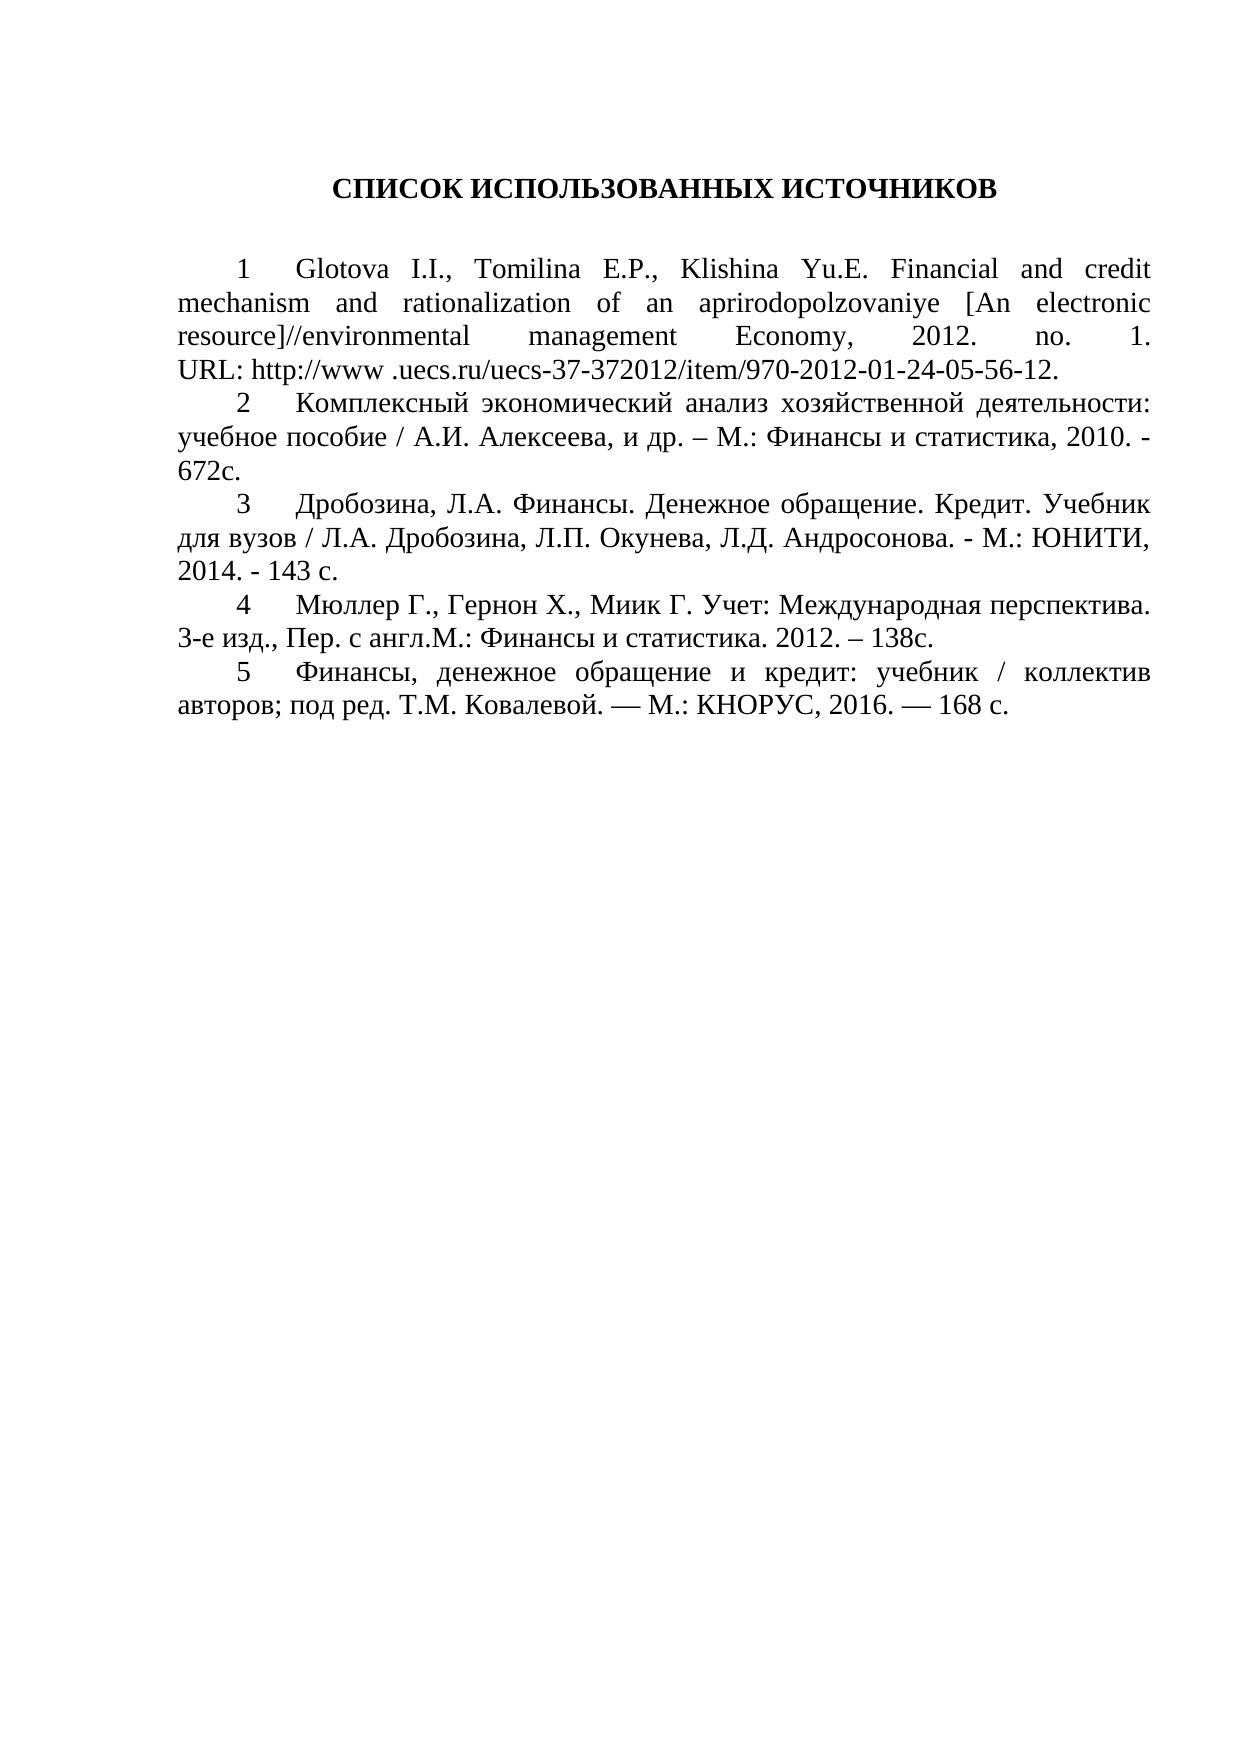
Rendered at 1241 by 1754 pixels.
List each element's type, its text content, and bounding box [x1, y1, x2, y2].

list Комплексный экономический анализ хозяйственной деятельности: учебное пособие / А.И. Алексеева, и др. – М.: Финансы и статистика, 2010. - 672с. [177, 386, 1152, 486]
text Список использованных источников [177, 171, 1152, 204]
list Дробозина, Л.А. Финансы. Денежное обращение. Кредит. Учебник для вузов / Л.А. Дробозина, Л.П. Окунева, Л.Д. Андросонова. - М.: ЮНИТИ, 2014. - 143 с. [177, 486, 1152, 587]
list Мюллер Г., Гернон X., Миик Г. Учет: Международная перспектива. 3-е изд., Пер. с англ.М.: Финансы и статистика. 2012. – 138с. [177, 587, 1152, 654]
list Glotova I.I., Tomilina E.P., Klishina Yu.E. Financial and credit mechanism and rationalization of an aprirodopolzovaniye [An electronic resource]//environmental management Economy, 2012. no. 1. URL: http://www .uecs.ru/uecs-37-372012/item/970-2012-01-24-05-56-12. [177, 251, 1152, 386]
list Финансы, денежное обращение и кредит: учебник / коллектив авторов; под ред. Т.М. Ковалевой. — М.: КНОРУС, 2016. — 168 с. [177, 654, 1152, 721]
